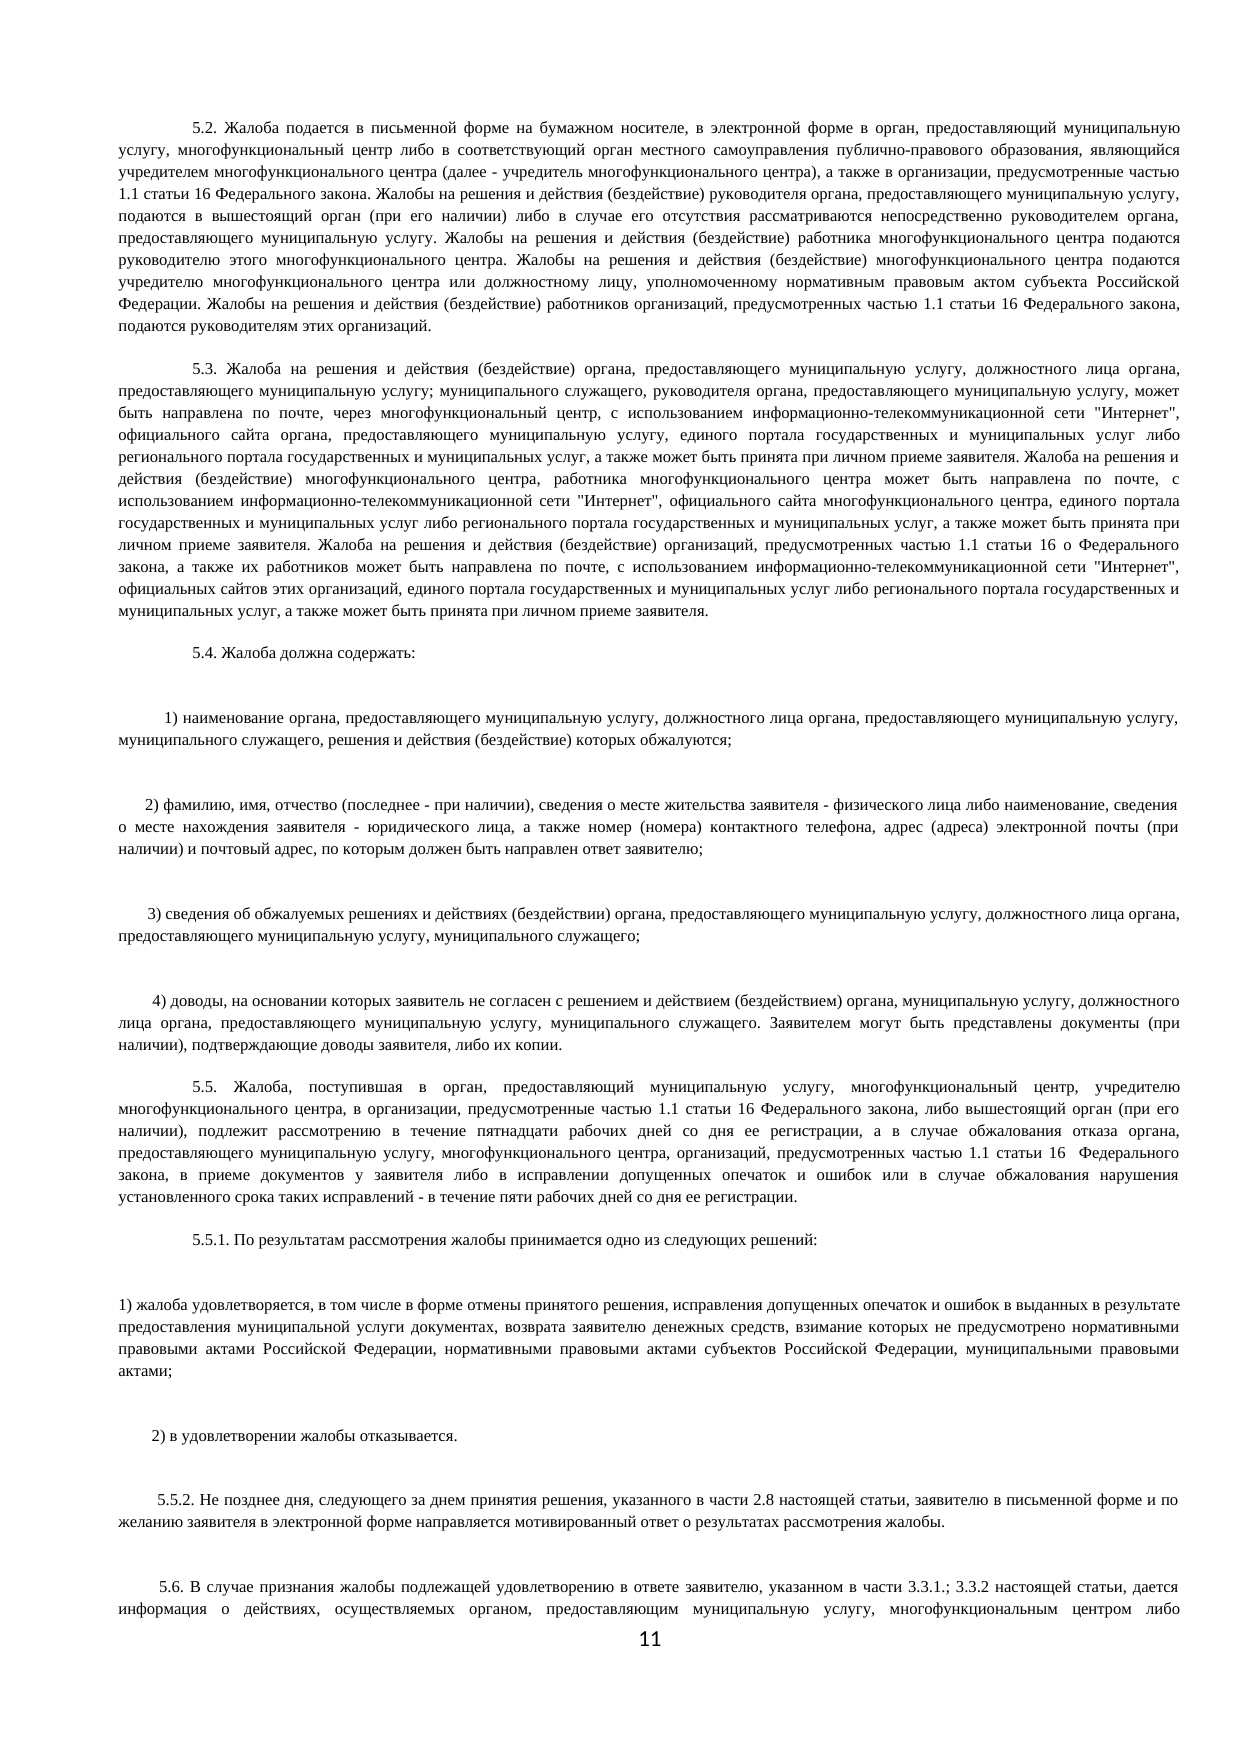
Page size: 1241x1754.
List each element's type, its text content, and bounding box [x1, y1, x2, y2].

text 5.4. Жалоба должна содержать: [118, 643, 1181, 662]
text 5.5. Жалоба, поступившая в орган, предоставляющий муниципальную услугу, многофункциональный центр, учредителю многофункционального центра, в организации, предусмотренные частью 1.1 статьи 16 Федерального закона, либо вышестоящий орган (при его наличии), подлежит рассмотрению в течение пятнадцати рабочих дней со дня ее регистрации, а в случае обжалования отказа органа, предоставляющего муниципальную услугу, многофункционального центра, организаций, предусмотренных частью 1.1 статьи 16 Федерального закона, в приеме документов у заявителя либо в исправлении допущенных опечаток и ошибок или в случае обжалования нарушения установленного срока таких исправлений - в течение пяти рабочих дней со дня ее регистрации. [118, 1077, 1181, 1206]
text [118, 1555, 1181, 1618]
text 2) в удовлетворении жалобы отказывается. [118, 1403, 1181, 1444]
text 5.5.2. Не позднее дня, следующего за днем принятия решения, указанного в части 2.8 настоящей статьи, заявителю в письменной форме и по желанию заявителя в электронной форме направляется мотивированный ответ о результатах рассмотрения жалобы. [118, 1468, 1181, 1531]
text 1) жалоба удовлетворяется, в том числе в форме отмены принятого решения, исправления допущенных опечаток и ошибок в выданных в результате предоставления муниципальной услуги документах, возврата заявителю денежных средств, взимание которых не предусмотрено нормативными правовыми актами Российской Федерации, нормативными правовыми актами субъектов Российской Федерации, муниципальными правовыми актами; [118, 1273, 1181, 1380]
text 4) доводы, на основании которых заявитель не согласен с решением и действием (бездействием) органа, муниципальную услугу, должностного лица органа, предоставляющего муниципальную услугу, муниципального служащего. Заявителем могут быть представлены документы (при наличии), подтверждающие доводы заявителя, либо их копии. [118, 968, 1181, 1053]
text 2) фамилию, имя, отчество (последнее - при наличии), сведения о месте жительства заявителя - физического лица либо наименование, сведения о месте нахождения заявителя - юридического лица, а также номер (номера) контактного телефона, адрес (адреса) электронной почты (при наличии) и почтовый адрес, по которым должен быть направлен ответ заявителю; [118, 773, 1181, 858]
text 1) наименование органа, предоставляющего муниципальную услугу, должностного лица органа, предоставляющего муниципальную услугу, муниципального служащего, решения и действия (бездействие) которых обжалуются; [118, 686, 1181, 749]
text 5.2. Жалоба подается в письменной форме на бумажном носителе, в электронной форме в орган, предоставляющий муниципальную услугу, многофункциональный центр либо в соответствующий орган местного самоуправления публично-правового образования, являющийся учредителем многофункционального центра (далее - учредитель многофункционального центра), а также в организации, предусмотренные частью 1.1 статьи 16 Федерального закона. Жалобы на решения и действия (бездействие) руководителя органа, предоставляющего муниципальную услугу, подаются в вышестоящий орган (при его наличии) либо в случае его отсутствия рассматриваются непосредственно руководителем органа, предоставляющего муниципальную услугу. Жалобы на решения и действия (бездействие) работника многофункционального центра подаются руководителю этого многофункционального центра. Жалобы на решения и действия (бездействие) многофункционального центра подаются учредителю многофункционального центра или должностному лицу, уполномоченному нормативным правовым актом субъекта Российской Федерации. Жалобы на решения и действия (бездействие) работников организаций, предусмотренных частью 1.1 статьи 16 Федерального закона, подаются руководителям этих организаций. [118, 118, 1181, 335]
text 3) сведения об обжалуемых решениях и действиях (бездействии) органа, предоставляющего муниципальную услугу, должностного лица органа, предоставляющего муниципальную услугу, муниципального служащего; [118, 882, 1181, 945]
text 5.3. Жалоба на решения и действия (бездействие) органа, предоставляющего муниципальную услугу, должностного лица органа, предоставляющего муниципальную услугу; муниципального служащего, руководителя органа, предоставляющего муниципальную услугу, может быть направлена по почте, через многофункциональный центр, с использованием информационно-телекоммуникационной сети "Интернет", официального сайта органа, предоставляющего муниципальную услугу, единого портала государственных и муниципальных услуг либо регионального портала государственных и муниципальных услуг, а также может быть принята при личном приеме заявителя. Жалоба на решения и действия (бездействие) многофункционального центра, работника многофункционального центра может быть направлена по почте, с использованием информационно-телекоммуникационной сети "Интернет", официального сайта многофункционального центра, единого портала государственных и муниципальных услуг либо регионального портала государственных и муниципальных услуг, а также может быть принята при личном приеме заявителя. Жалоба на решения и действия (бездействие) организаций, предусмотренных частью 1.1 статьи 16 о Федерального закона, а также их работников может быть направлена по почте, с использованием информационно-телекоммуникационной сети "Интернет", официальных сайтов этих организаций, единого портала государственных и муниципальных услуг либо регионального портала государственных и муниципальных услуг, а также может быть принята при личном приеме заявителя. [118, 359, 1181, 620]
text 5.5.1. По результатам рассмотрения жалобы принимается одно из следующих решений: [118, 1230, 1181, 1249]
